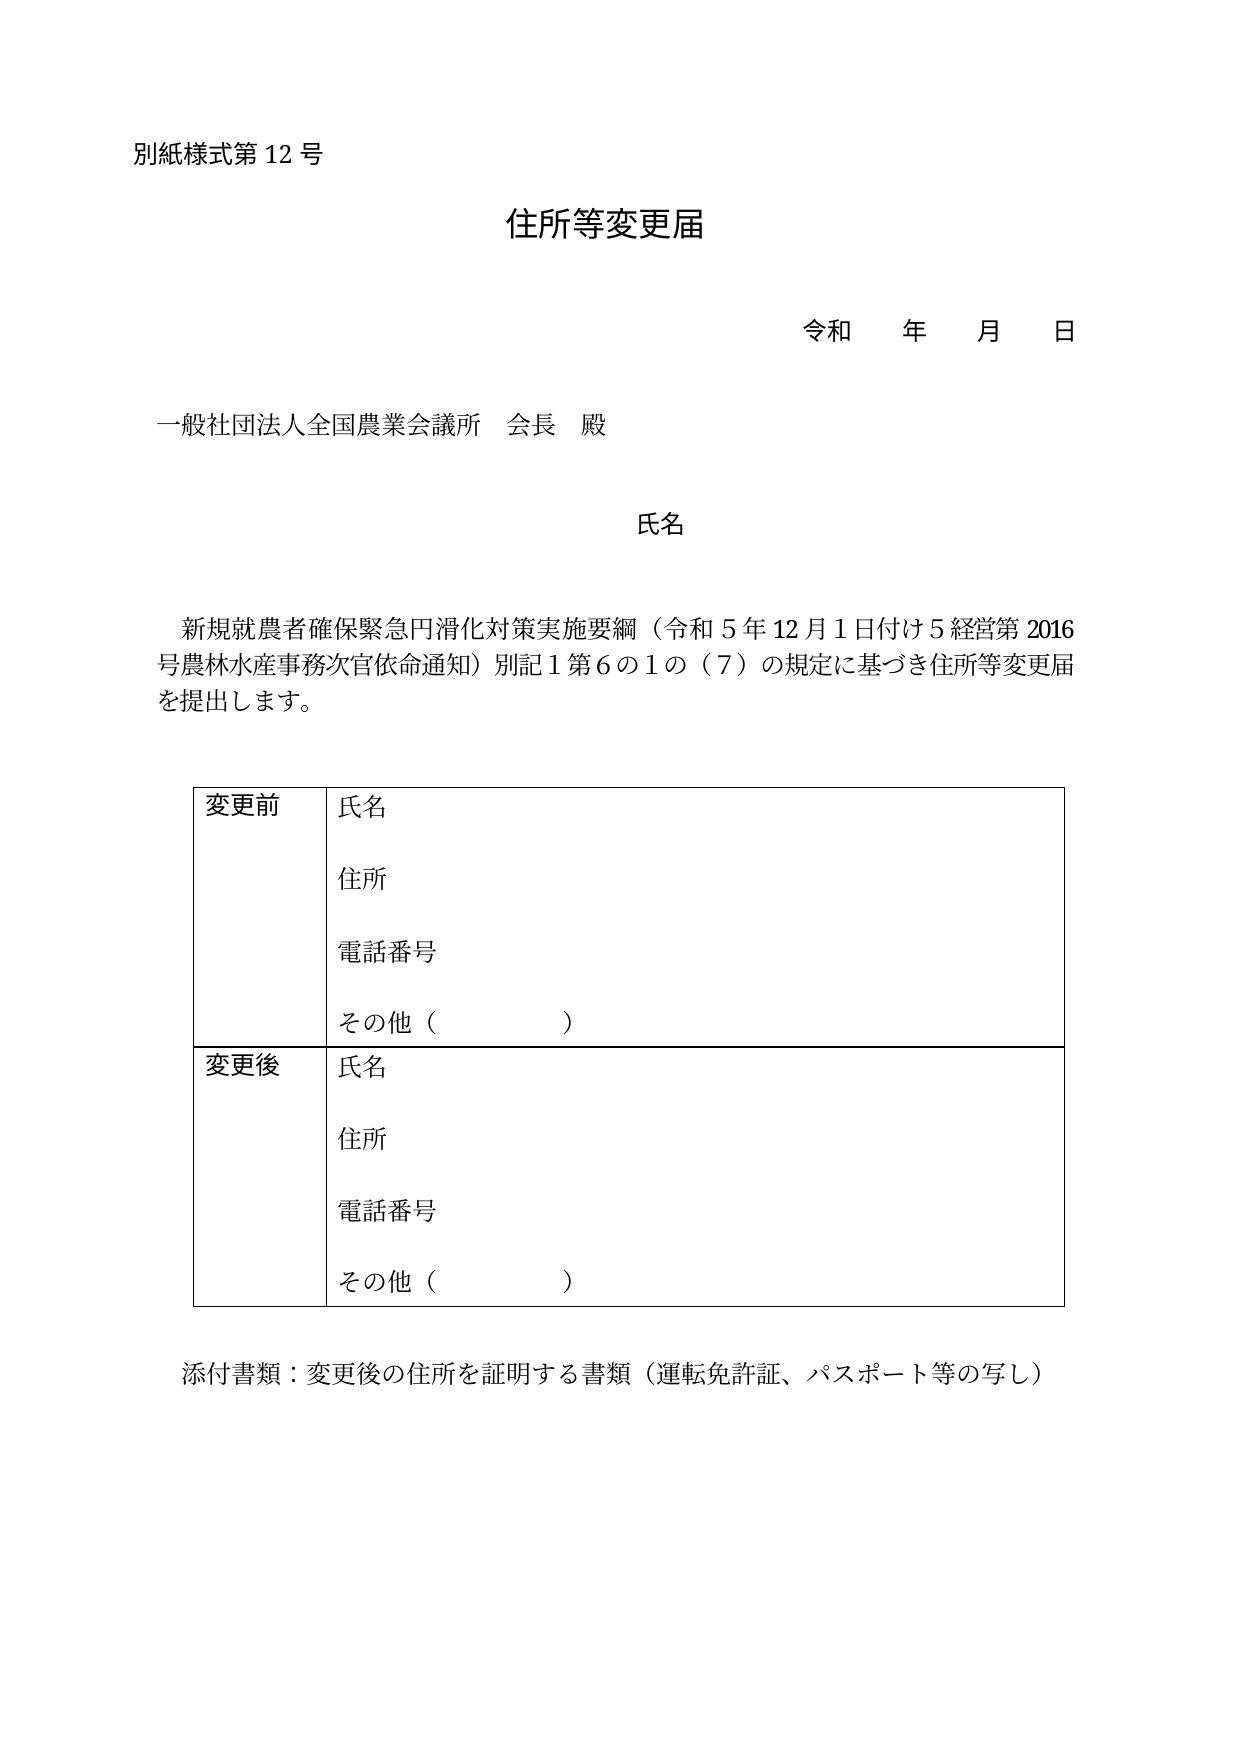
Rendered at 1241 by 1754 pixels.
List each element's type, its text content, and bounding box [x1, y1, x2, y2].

table_cell 変更後 [194, 1048, 326, 1306]
text 令和 年 月 日 [133, 313, 1077, 347]
text 氏名 [133, 507, 1077, 541]
subtitle 住所等変更届 [133, 201, 1077, 247]
table_header 氏名 住所 電話番号 その他（ ） [327, 788, 1064, 1046]
text 添付書類：変更後の住所を証明する書類（運転免許証、パスポート等の写し） [181, 1354, 1077, 1390]
table_cell 氏名 住所 電話番号 その他（ ） [327, 1048, 1064, 1306]
text 一般社団法人全国農業会議所 会長 殿 [156, 406, 1077, 442]
text 新規就農者確保緊急円滑化対策実施要綱（令和５年12月１日付け５経営第2016号農林水産事務次官依命通知）別記１第６の１の（７）の規定に基づき住所等変更届を提出します。 [156, 610, 1077, 718]
table_header 変更前 [194, 788, 326, 1046]
text 別紙様式第 12 号 [133, 137, 1077, 171]
